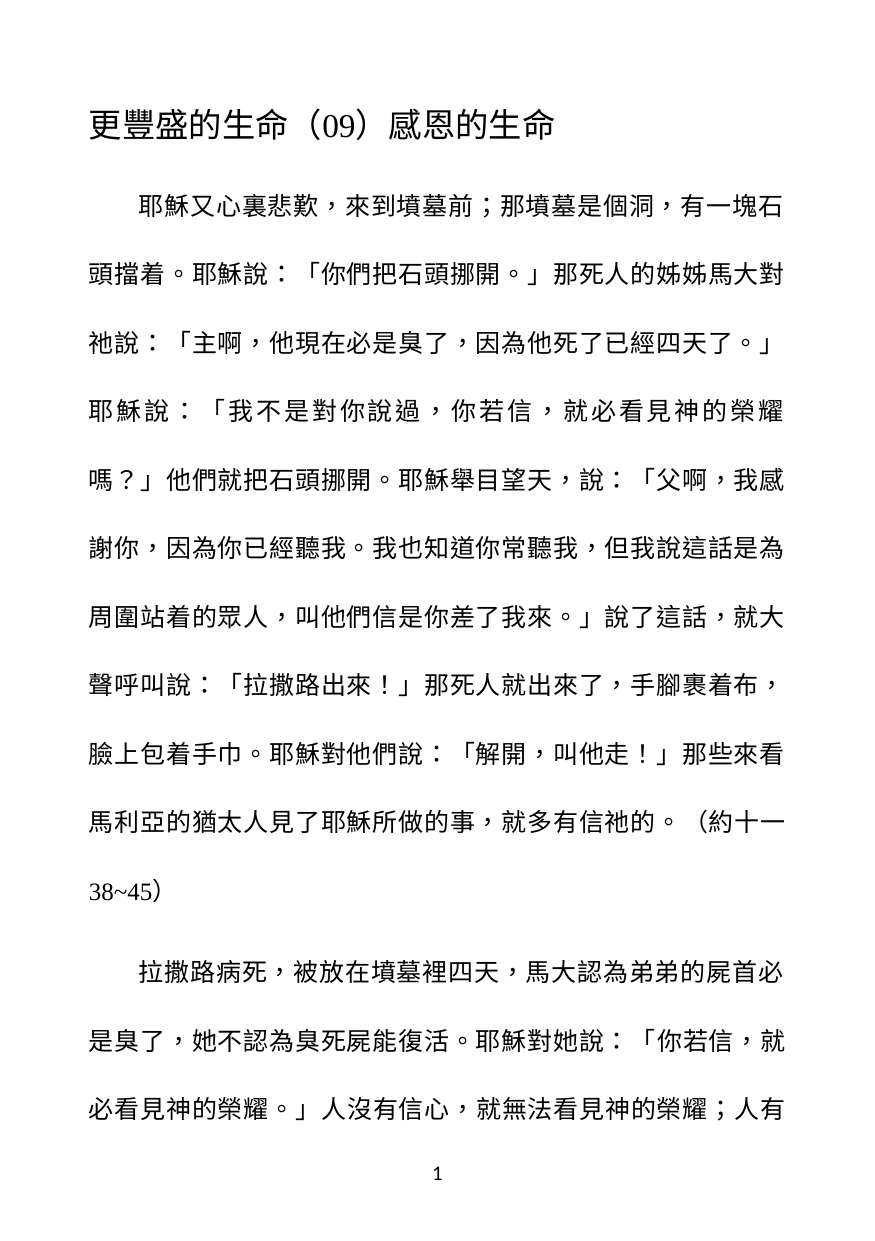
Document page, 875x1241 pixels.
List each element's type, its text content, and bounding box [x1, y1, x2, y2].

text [89, 936, 785, 1142]
text 更豐盛的生命（09）感恩的生命 [89, 89, 785, 157]
text 耶穌又心裏悲歎，來到墳墓前；那墳墓是個洞，有一塊石頭擋着。耶穌說：「你們把石頭挪開。」那死人的姊姊馬大對祂說：「主啊，他現在必是臭了，因為他死了已經四天了。」耶穌說：「我不是對你說過，你若信，就必看見神的榮耀嗎？」他們就把石頭挪開。耶穌舉目望天，說：「父啊，我感謝你，因為你已經聽我。我也知道你常聽我，但我說這話是為周圍站着的眾人，叫他們信是你差了我來。」說了這話，就大聲呼叫說：「拉撒路出來！」那死人就出來了，手腳裹着布，臉上包着手巾。耶穌對他們說：「解開，叫他走！」那些來看馬利亞的猶太人見了耶穌所做的事，就多有信祂的。（約十一38~45） [89, 170, 785, 924]
